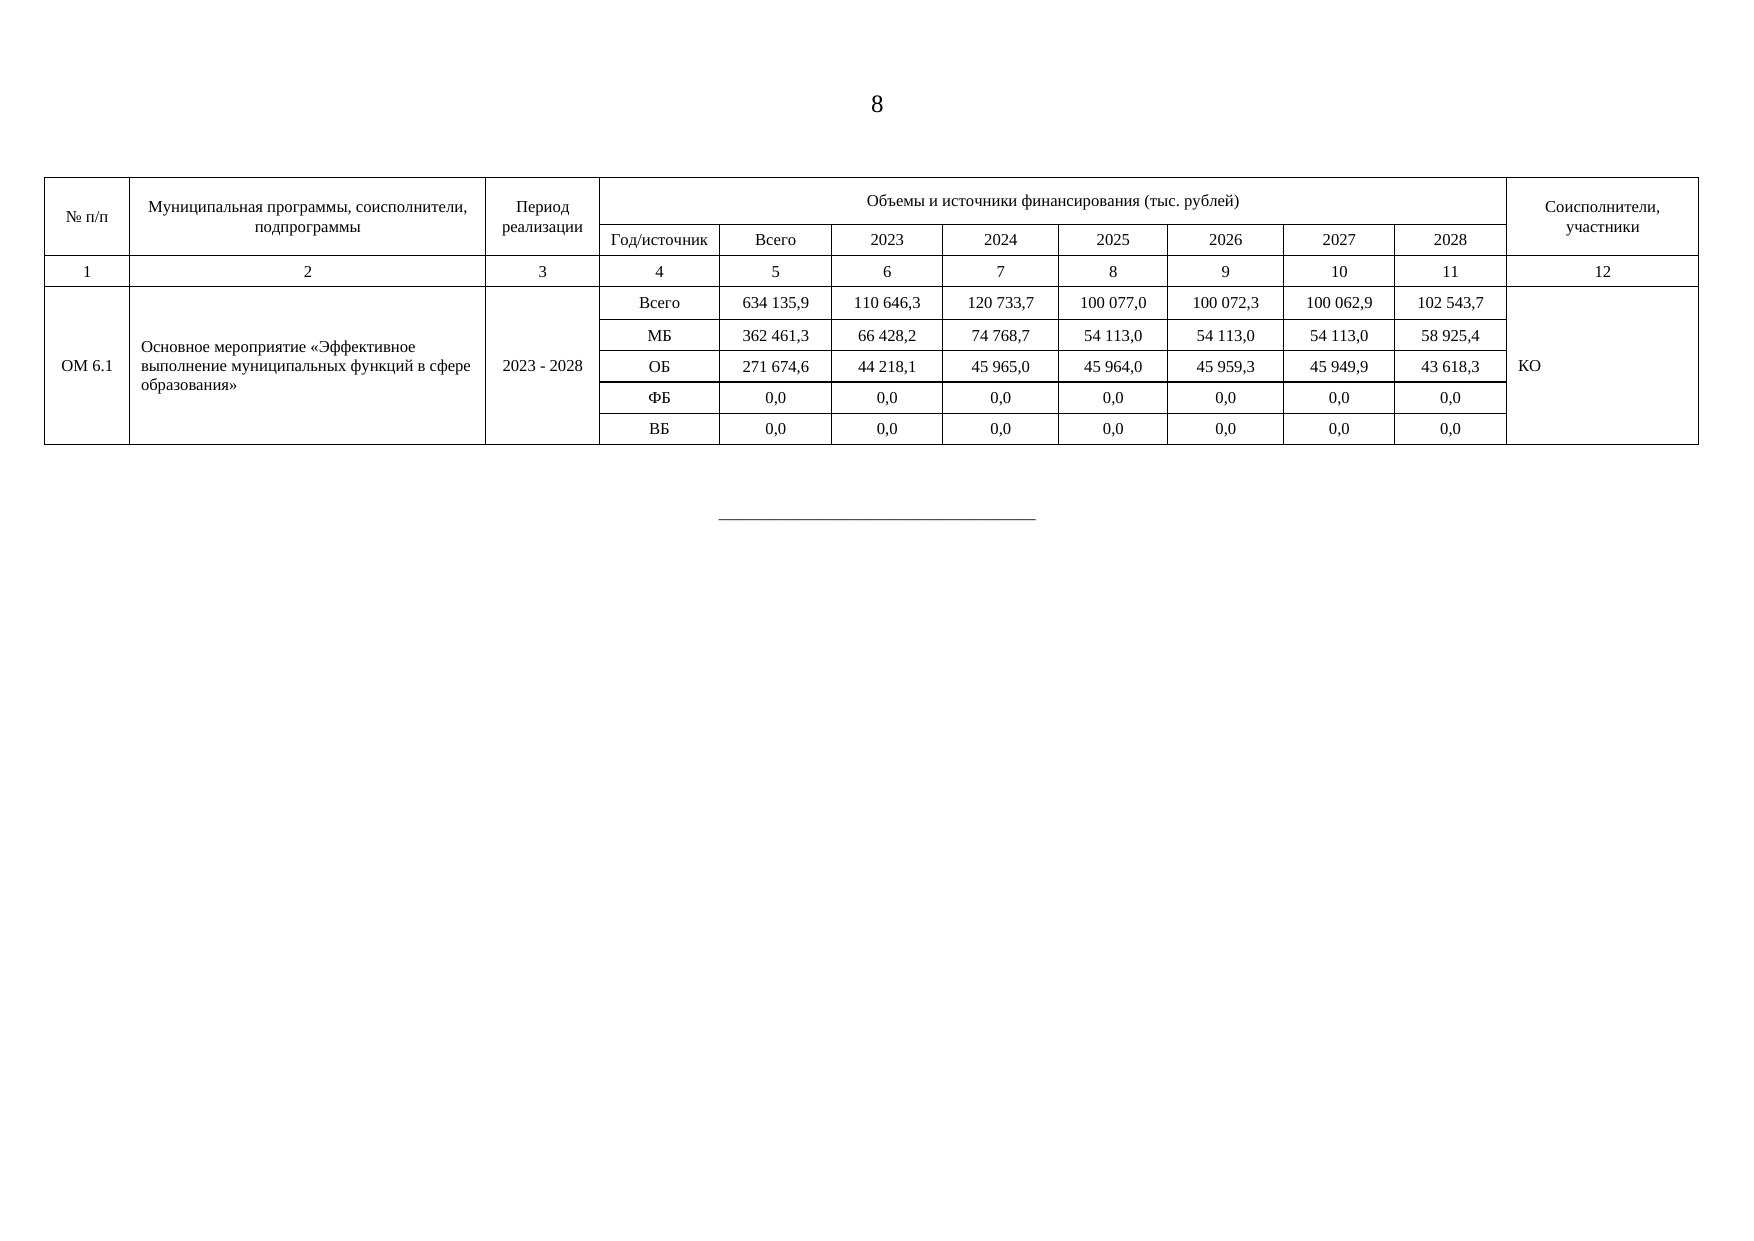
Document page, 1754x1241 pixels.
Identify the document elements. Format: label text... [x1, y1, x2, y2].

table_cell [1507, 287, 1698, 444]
table_cell 9 [1168, 256, 1283, 286]
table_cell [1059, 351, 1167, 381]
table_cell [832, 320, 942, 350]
table_cell 1 [45, 256, 129, 286]
table_cell 11 [1395, 256, 1506, 286]
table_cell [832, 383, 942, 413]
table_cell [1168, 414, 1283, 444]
table_cell 2 [130, 256, 485, 286]
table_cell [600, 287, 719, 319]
table_cell 2028 [1395, 225, 1506, 255]
table_cell 3 [486, 256, 599, 286]
table_cell 2026 [1168, 225, 1283, 255]
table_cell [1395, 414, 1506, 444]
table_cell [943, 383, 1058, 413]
table_cell Всего [720, 225, 831, 255]
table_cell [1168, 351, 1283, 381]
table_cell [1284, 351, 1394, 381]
table_cell 7 [943, 256, 1058, 286]
table_header Муниципальная программы, соисполнители, подпрограммы [130, 178, 485, 255]
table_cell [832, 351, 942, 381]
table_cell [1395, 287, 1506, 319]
table_cell 2027 [1284, 225, 1394, 255]
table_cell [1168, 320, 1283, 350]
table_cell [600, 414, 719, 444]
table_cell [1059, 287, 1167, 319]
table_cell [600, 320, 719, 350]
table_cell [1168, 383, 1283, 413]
table_cell Год/источник [600, 225, 719, 255]
table_header Соисполнители, участники [1507, 178, 1698, 255]
table_cell 2025 [1059, 225, 1167, 255]
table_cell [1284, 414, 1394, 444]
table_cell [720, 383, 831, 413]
table_cell 2024 [943, 225, 1058, 255]
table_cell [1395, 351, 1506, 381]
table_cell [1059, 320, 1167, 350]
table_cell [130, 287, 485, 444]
table_cell 6 [832, 256, 942, 286]
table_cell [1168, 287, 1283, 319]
table_cell 4 [600, 256, 719, 286]
table_header Объемы и источники финансирования (тыс. рублей) [600, 178, 1506, 223]
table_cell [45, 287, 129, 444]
text ______________________________________ [118, 502, 1636, 522]
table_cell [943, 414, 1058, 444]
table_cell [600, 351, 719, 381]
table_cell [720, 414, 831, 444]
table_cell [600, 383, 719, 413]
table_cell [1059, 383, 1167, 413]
table_header Период реализации [486, 178, 599, 255]
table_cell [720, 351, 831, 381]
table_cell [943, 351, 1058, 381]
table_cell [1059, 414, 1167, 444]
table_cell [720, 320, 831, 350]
table_cell 12 [1507, 256, 1698, 286]
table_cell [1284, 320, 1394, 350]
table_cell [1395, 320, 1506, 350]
table_header № п/п [45, 178, 129, 255]
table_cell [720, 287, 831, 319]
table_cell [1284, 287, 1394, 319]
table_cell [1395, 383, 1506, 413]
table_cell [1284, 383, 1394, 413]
table_cell 5 [720, 256, 831, 286]
table_cell 2023 [832, 225, 942, 255]
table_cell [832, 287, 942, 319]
table_cell 8 [1059, 256, 1167, 286]
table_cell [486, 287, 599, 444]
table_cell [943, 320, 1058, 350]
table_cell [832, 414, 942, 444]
table_cell 10 [1284, 256, 1394, 286]
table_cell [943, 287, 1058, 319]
